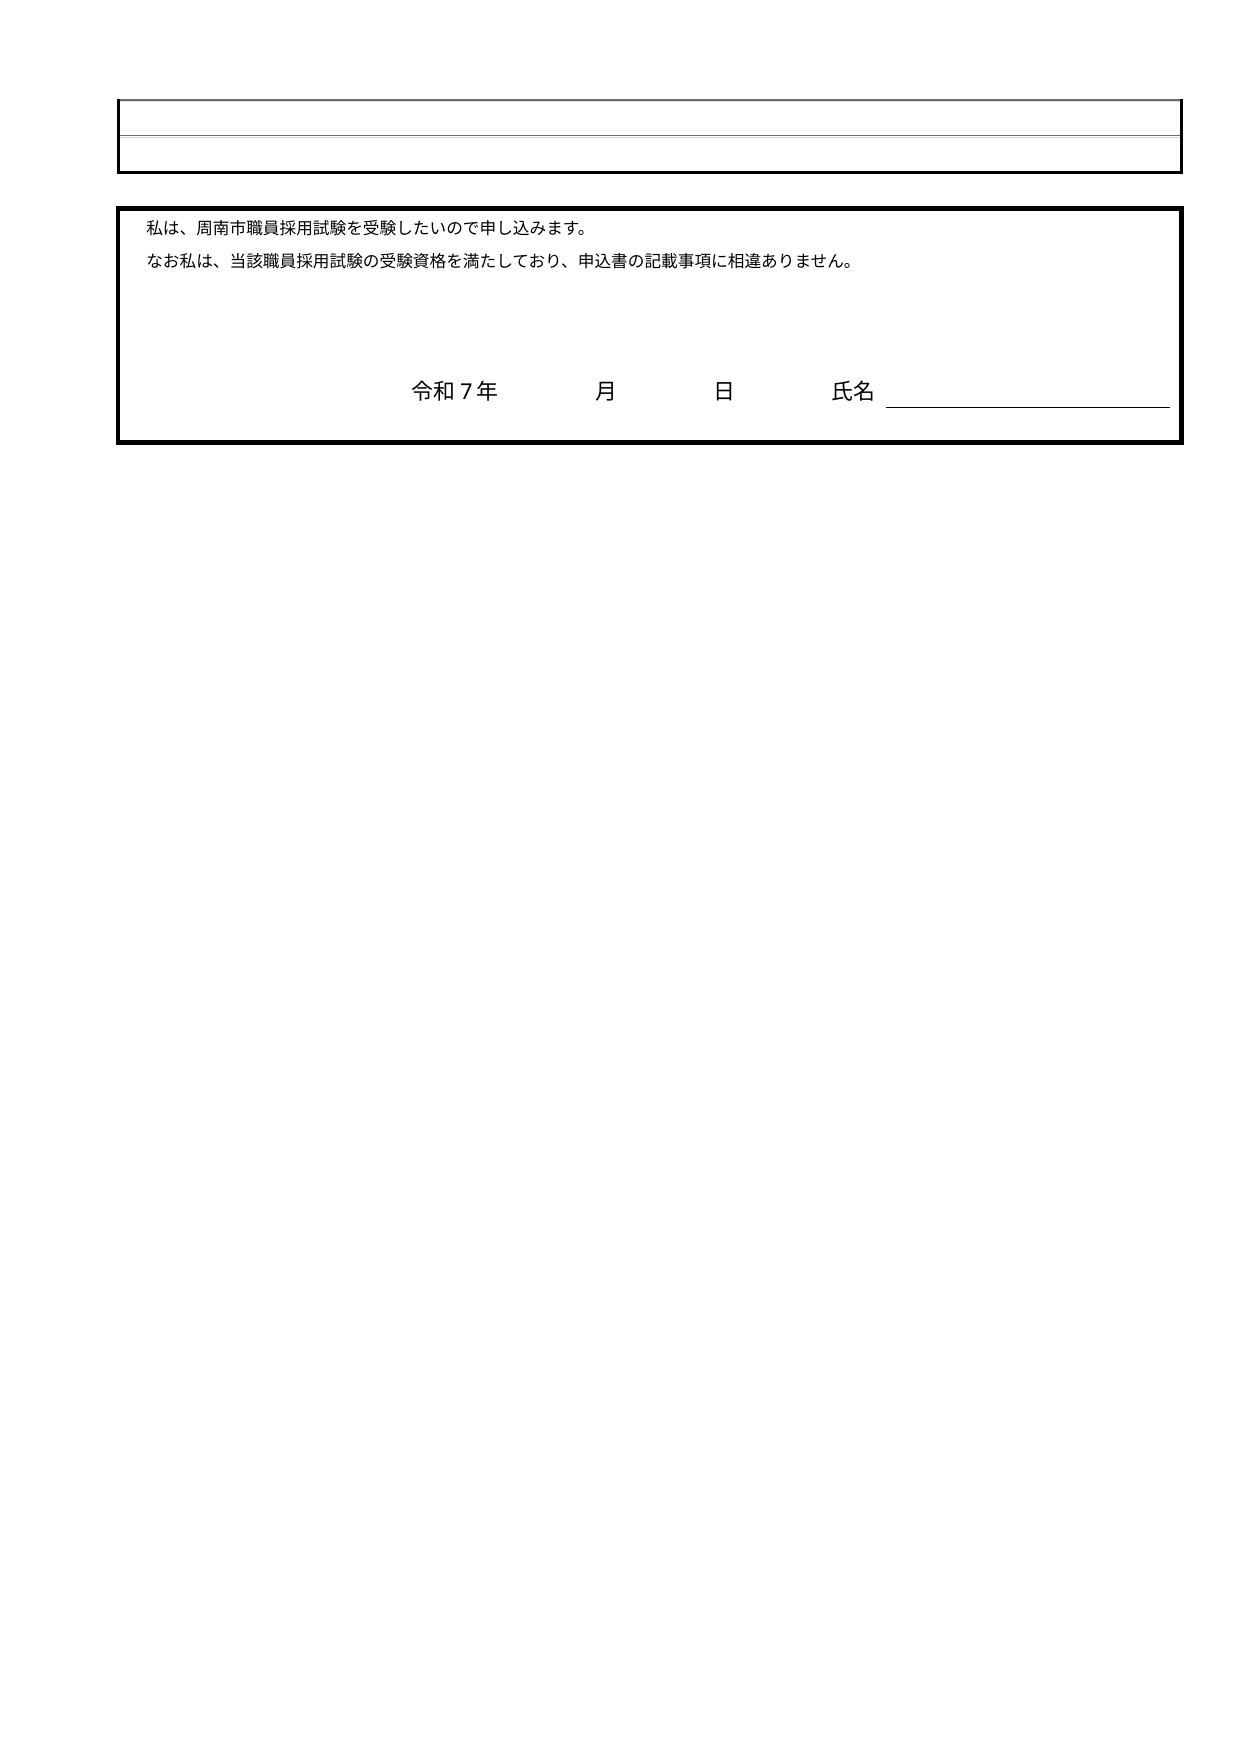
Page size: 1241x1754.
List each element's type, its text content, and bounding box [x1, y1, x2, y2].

table_header 私は、周南市職員採用試験を受験したいので申し込みます。 なお私は、当該職員採用試験の受験資格を満たしており、申込書の記載事項に相違ありません。 [120, 211, 1179, 440]
table_cell [120, 138, 1180, 171]
table_cell [120, 102, 1180, 135]
